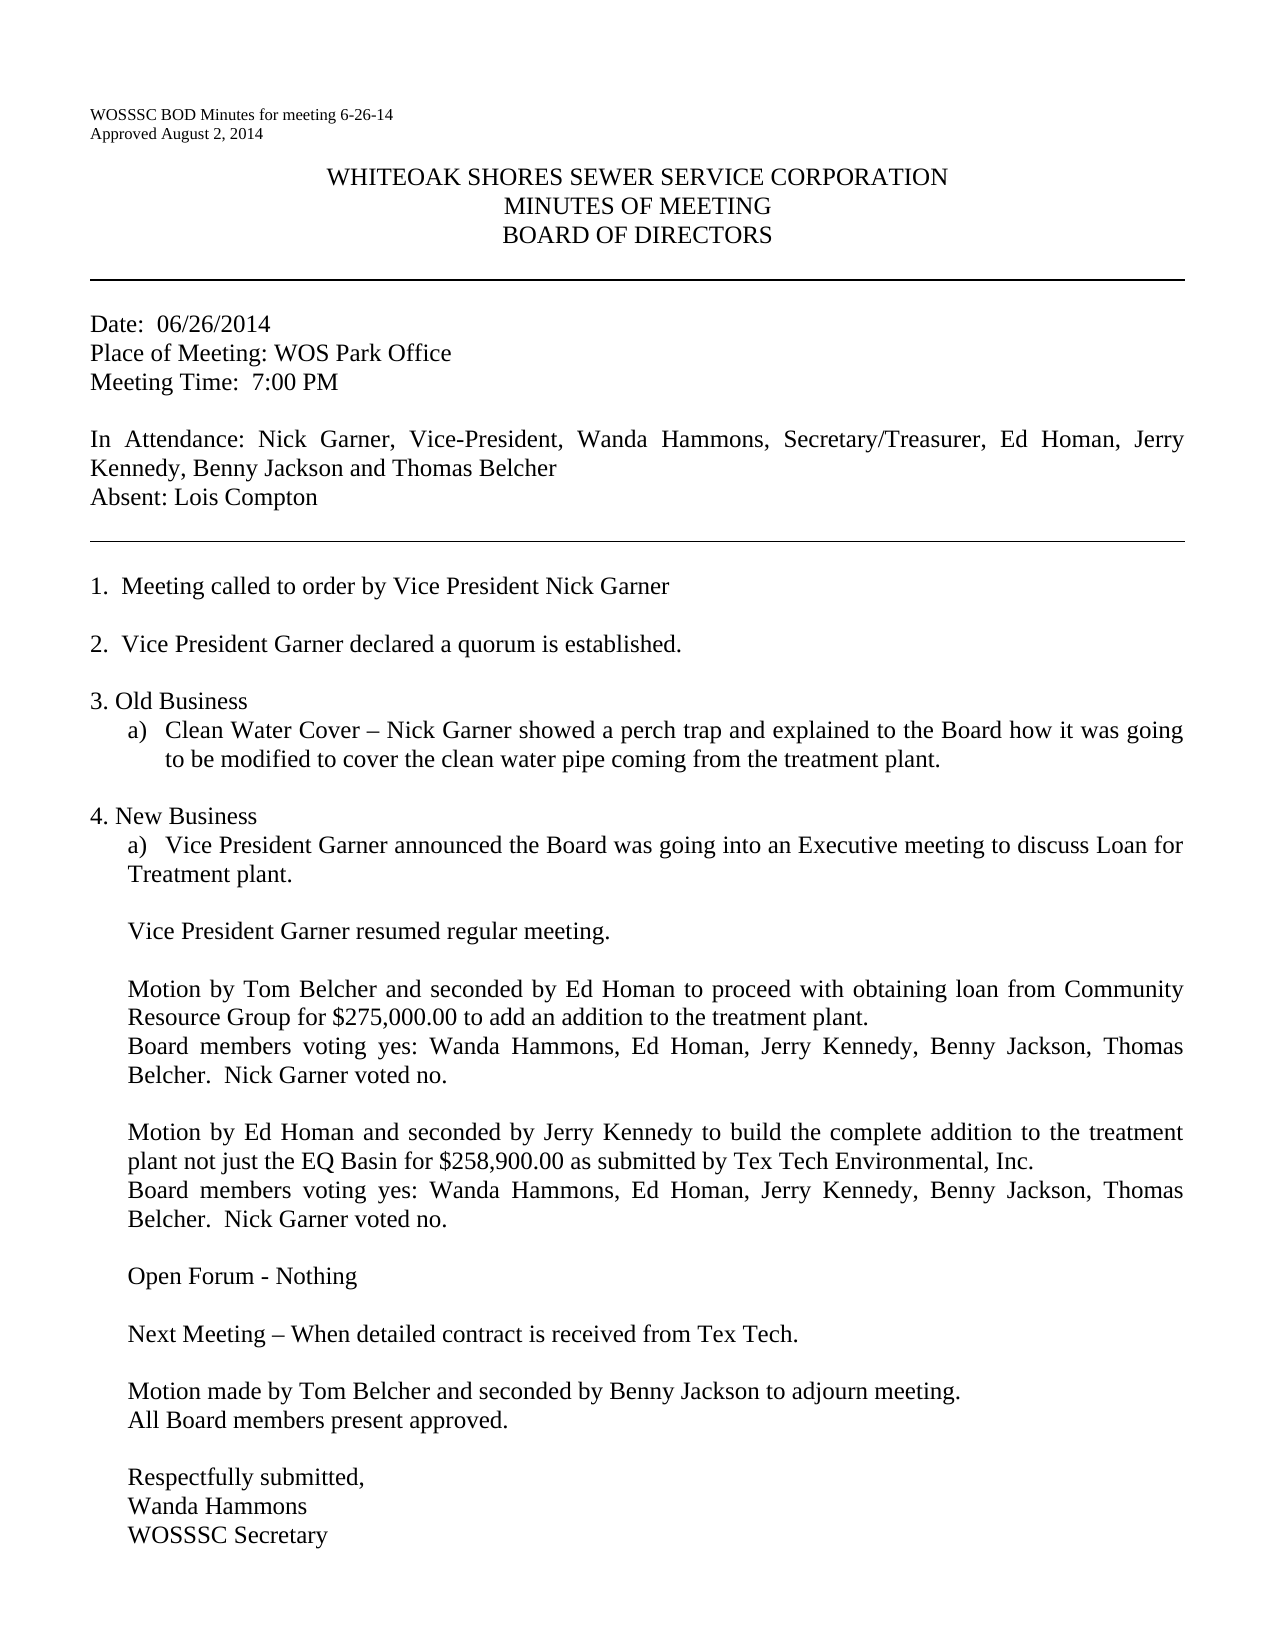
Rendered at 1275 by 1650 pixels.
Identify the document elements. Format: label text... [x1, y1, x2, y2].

text Open Forum - Nothing [127, 1261, 1185, 1290]
text Absent: Lois Compton [90, 482, 1185, 511]
text a) Vice President Garner announced the Board was going into an Executive meeting to discuss Loan for Treatment plant. [127, 830, 1185, 887]
text 2. Vice President Garner declared a quorum is established. [90, 629, 1185, 657]
text 4. New Business [90, 801, 1185, 830]
text WOSSSC BOD Minutes for meeting 6-26-14 [90, 105, 1185, 124]
text Motion by Tom Belcher and seconded by Ed Homan to proceed with obtaining loan from Community Resource Group for $275,000.00 to add an addition to the treatment plant. [127, 974, 1185, 1031]
text All Board members present approved. [127, 1405, 1185, 1434]
text Motion made by Tom Belcher and seconded by Benny Jackson to adjourn meeting. [127, 1376, 1185, 1405]
text Wanda Hammons [127, 1491, 1185, 1520]
text Board members voting yes: Wanda Hammons, Ed Homan, Jerry Kennedy, Benny Jackson, Thomas Belcher. Nick Garner voted no. [127, 1031, 1185, 1089]
text Place of Meeting: WOS Park Office [90, 338, 1185, 367]
text 3. Old Business [90, 686, 1185, 715]
text Approved August 2, 2014 [90, 124, 1185, 143]
text WHITEOAK SHORES SEWER SERVICE CORPORATION [90, 162, 1185, 191]
text Motion by Ed Homan and seconded by Jerry Kennedy to build the complete addition to the treatment plant not just the EQ Basin for $258,900.00 as submitted by Tex Tech Environmental, Inc. [127, 1117, 1185, 1175]
text Date: 06/26/2014 [90, 309, 1185, 338]
text Board members voting yes: Wanda Hammons, Ed Homan, Jerry Kennedy, Benny Jackson, Thomas Belcher. Nick Garner voted no. [127, 1175, 1185, 1232]
text MINUTES OF MEETING [90, 191, 1185, 220]
text In Attendance: Nick Garner, Vice-President, Wanda Hammons, Secretary/Treasurer, Ed Homan, Jerry Kennedy, Benny Jackson and Thomas Belcher [90, 424, 1185, 482]
text Next Meeting – When detailed contract is received from Tex Tech. [127, 1319, 1185, 1347]
text Meeting Time: 7:00 PM [90, 367, 1185, 396]
text 1. Meeting called to order by Vice President Nick Garner [90, 571, 1185, 600]
text BOARD OF DIRECTORS [90, 220, 1185, 249]
list Clean Water Cover – Nick Garner showed a perch trap and explained to the Board how it was going to be modified to cover the clean water pipe coming from the treatment plant. [127, 715, 1185, 772]
text Respectfully submitted, [127, 1462, 1185, 1491]
text WOSSSC Secretary [127, 1520, 1185, 1549]
text Vice President Garner resumed regular meeting. [127, 916, 1185, 945]
